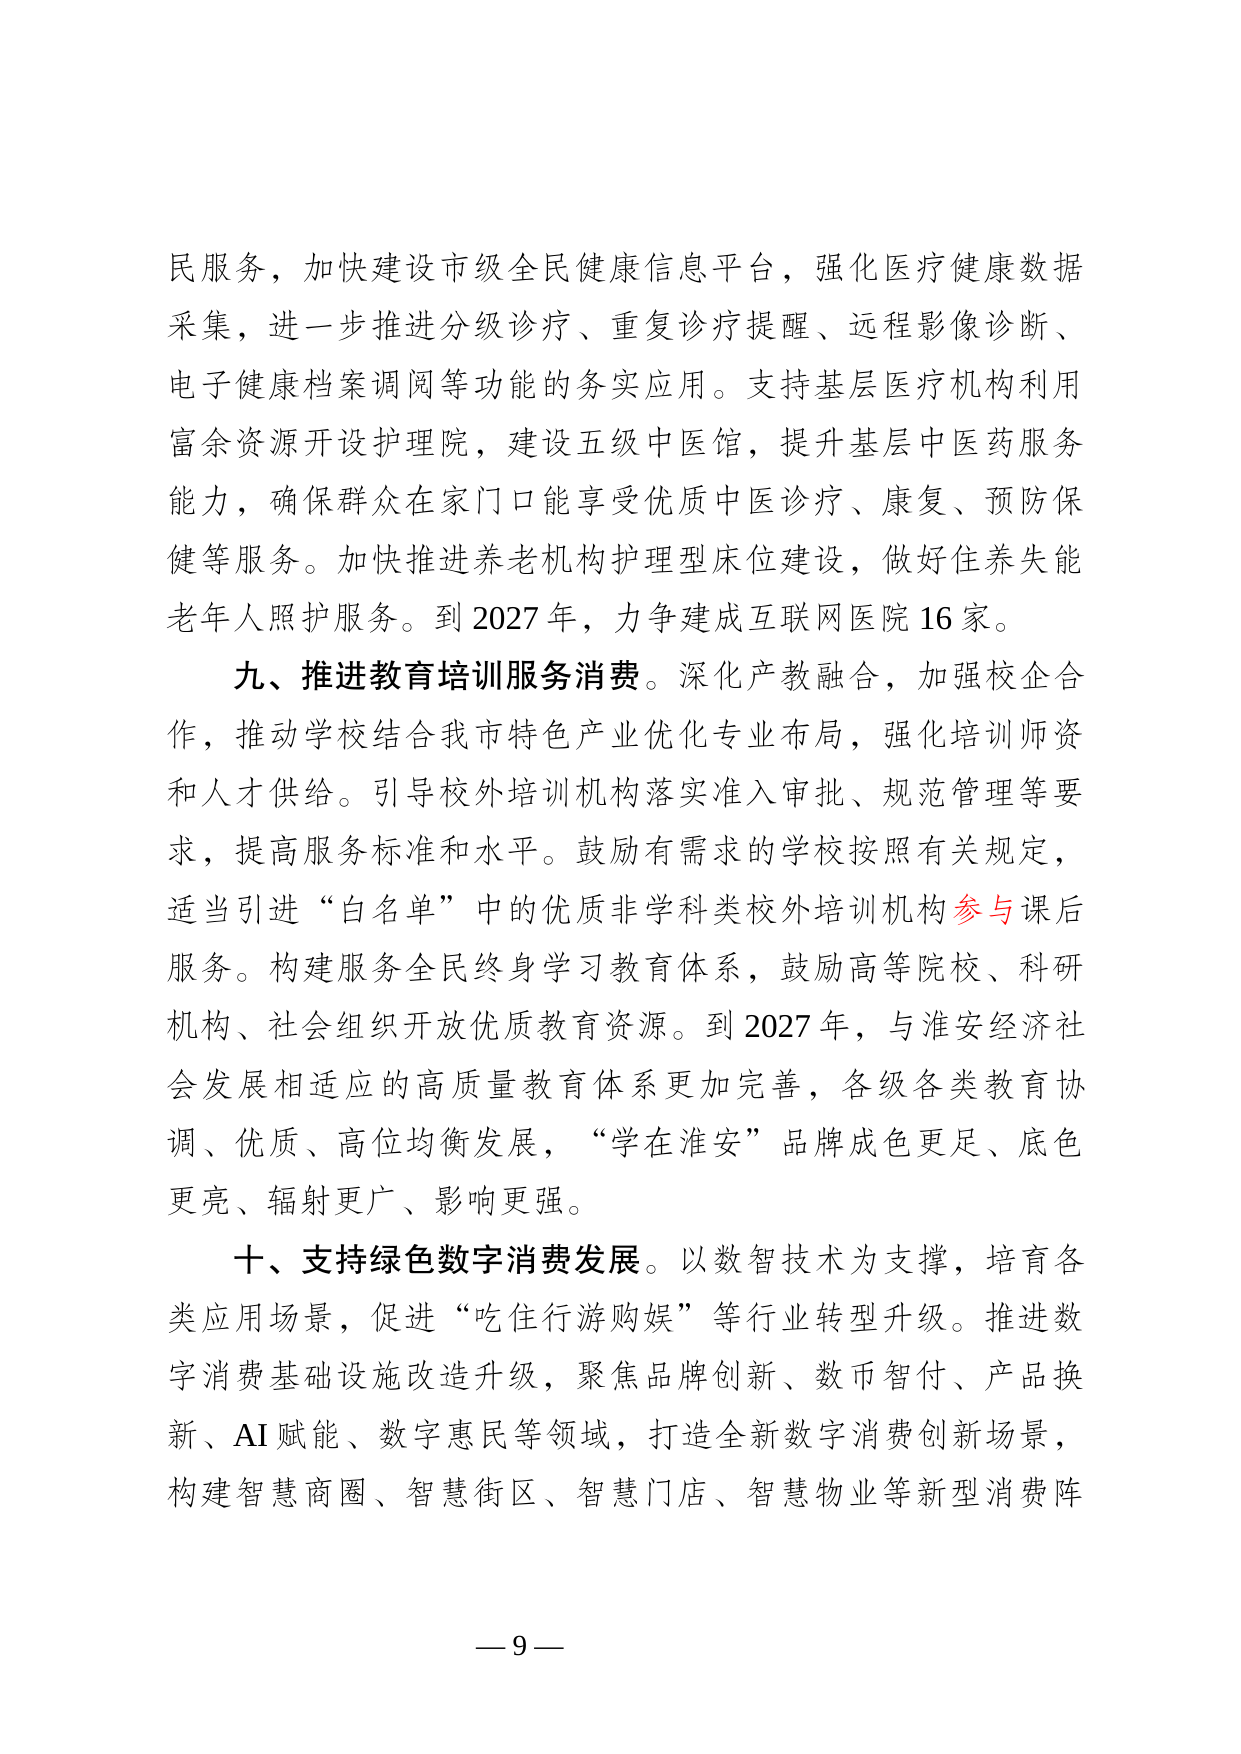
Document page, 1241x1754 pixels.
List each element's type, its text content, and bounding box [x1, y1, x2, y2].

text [165, 1224, 1087, 1516]
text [165, 233, 1087, 641]
text 九、推进教育培训服务消费。深化产教融合，加强校企合作，推动学校结合我市特色产业优化专业布局，强化培训师资和人才供给。引导校外培训机构落实准入审批、规范管理等要求，提高服务标准和水平。鼓励有需求的学校按照有关规定，适当引进“白名单”中的优质非学科类校外培训机构参与课后服务。构建服务全民终身学习教育体系，鼓励高等院校、科研机构、社会组织开放优质教育资源。到2027年，与淮安经济社会发展相适应的高质量教育体系更加完善，各级各类教育协调、优质、高位均衡发展，“学在淮安”品牌成色更足、底色更亮、辐射更广、影响更强。 [165, 641, 1087, 1224]
